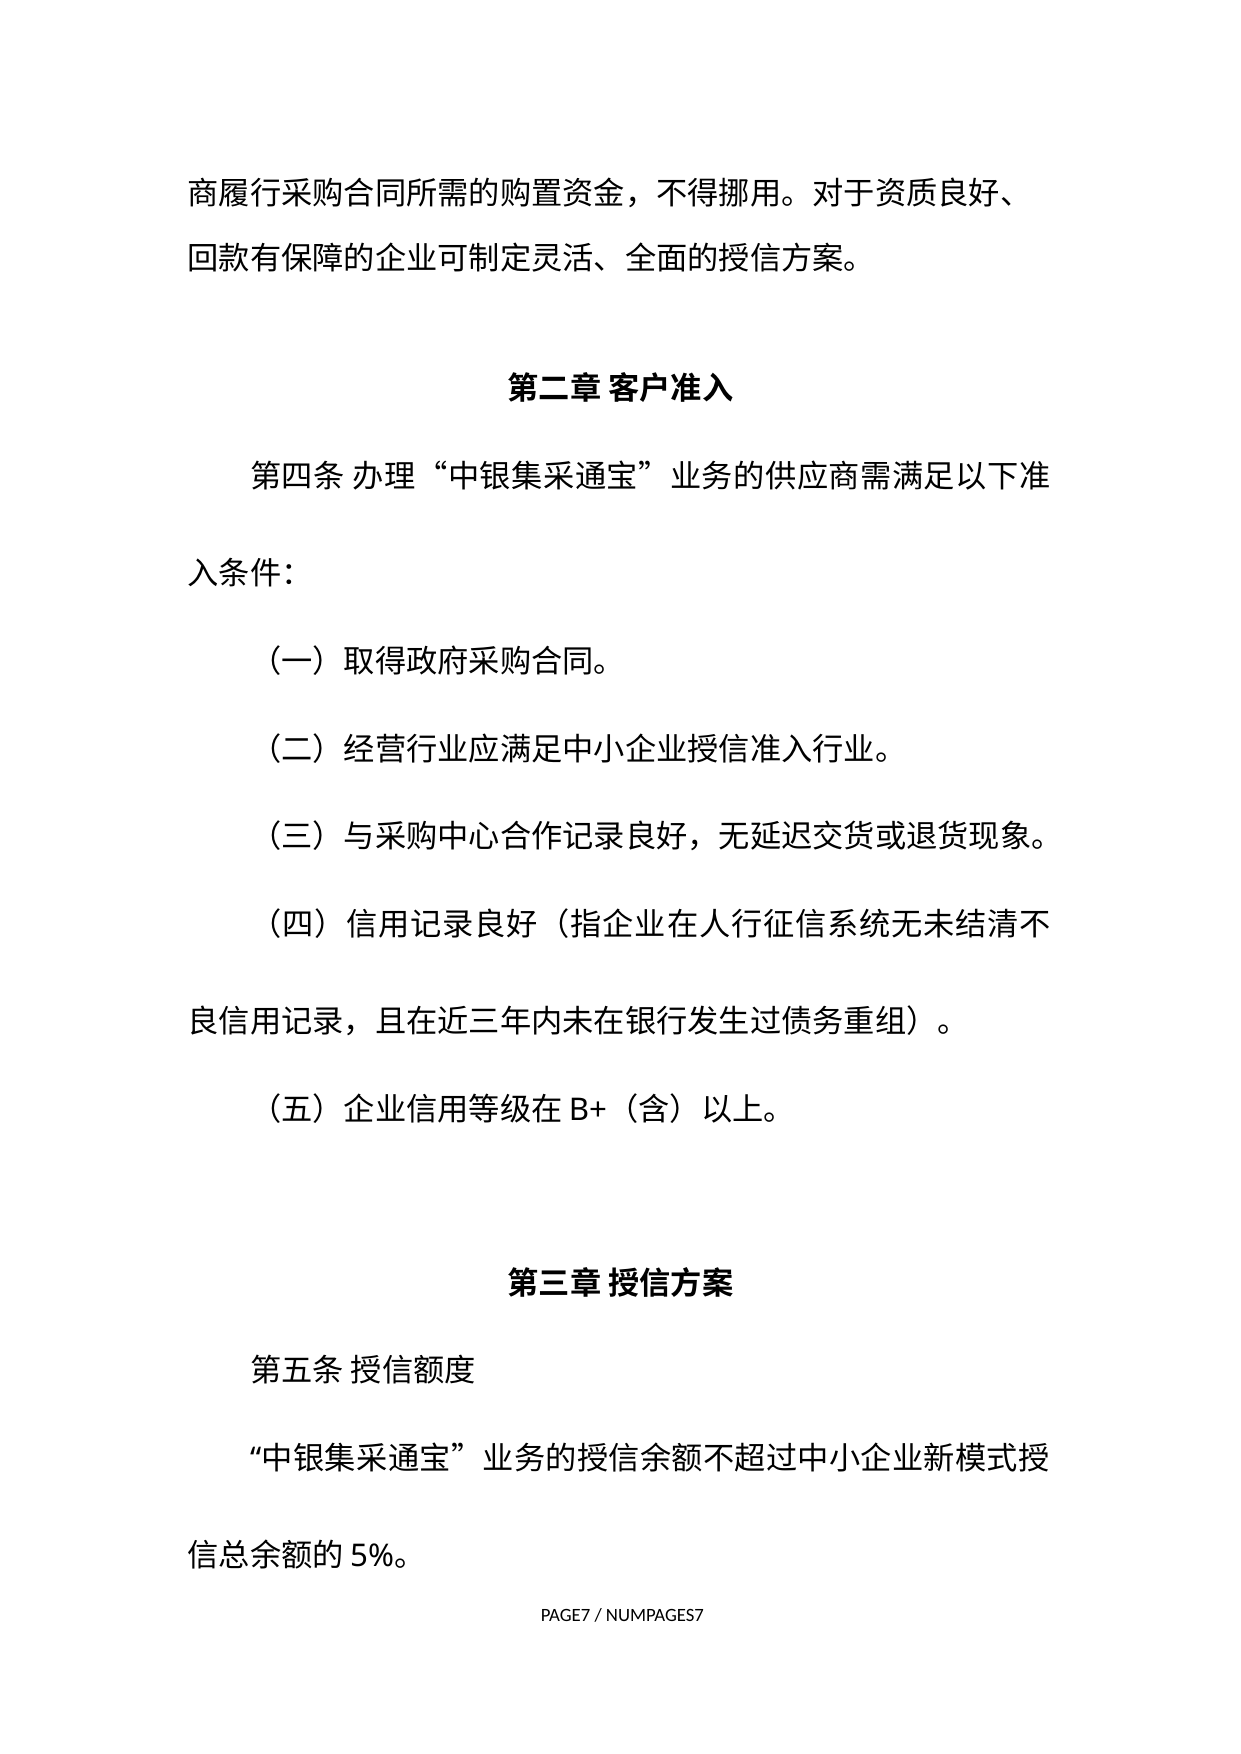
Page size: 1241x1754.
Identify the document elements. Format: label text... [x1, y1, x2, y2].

text （一）取得政府采购合同。 [187, 626, 1053, 691]
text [187, 158, 1053, 288]
text “中银集采通宝”业务的授信余额不超过中小企业新模式授信总余额的5%。 [187, 1423, 1053, 1586]
text 第三章 授信方案 [187, 1248, 1053, 1313]
text （四）信用记录良好（指企业在人行征信系统无未结清不良信用记录，且在近三年内未在银行发生过债务重组）。 [187, 889, 1053, 1052]
text 第四条 办理“中银集采通宝”业务的供应商需满足以下准入条件： [187, 441, 1053, 604]
text （二）经营行业应满足中小企业授信准入行业。 [187, 714, 1053, 779]
text 第五条 授信额度 [187, 1336, 1053, 1401]
text 第二章 客户准入 [187, 353, 1053, 418]
text （三）与采购中心合作记录良好，无延迟交货或退货现象。 [187, 801, 1053, 866]
text （五）企业信用等级在B+（含）以上。 [187, 1074, 1053, 1139]
